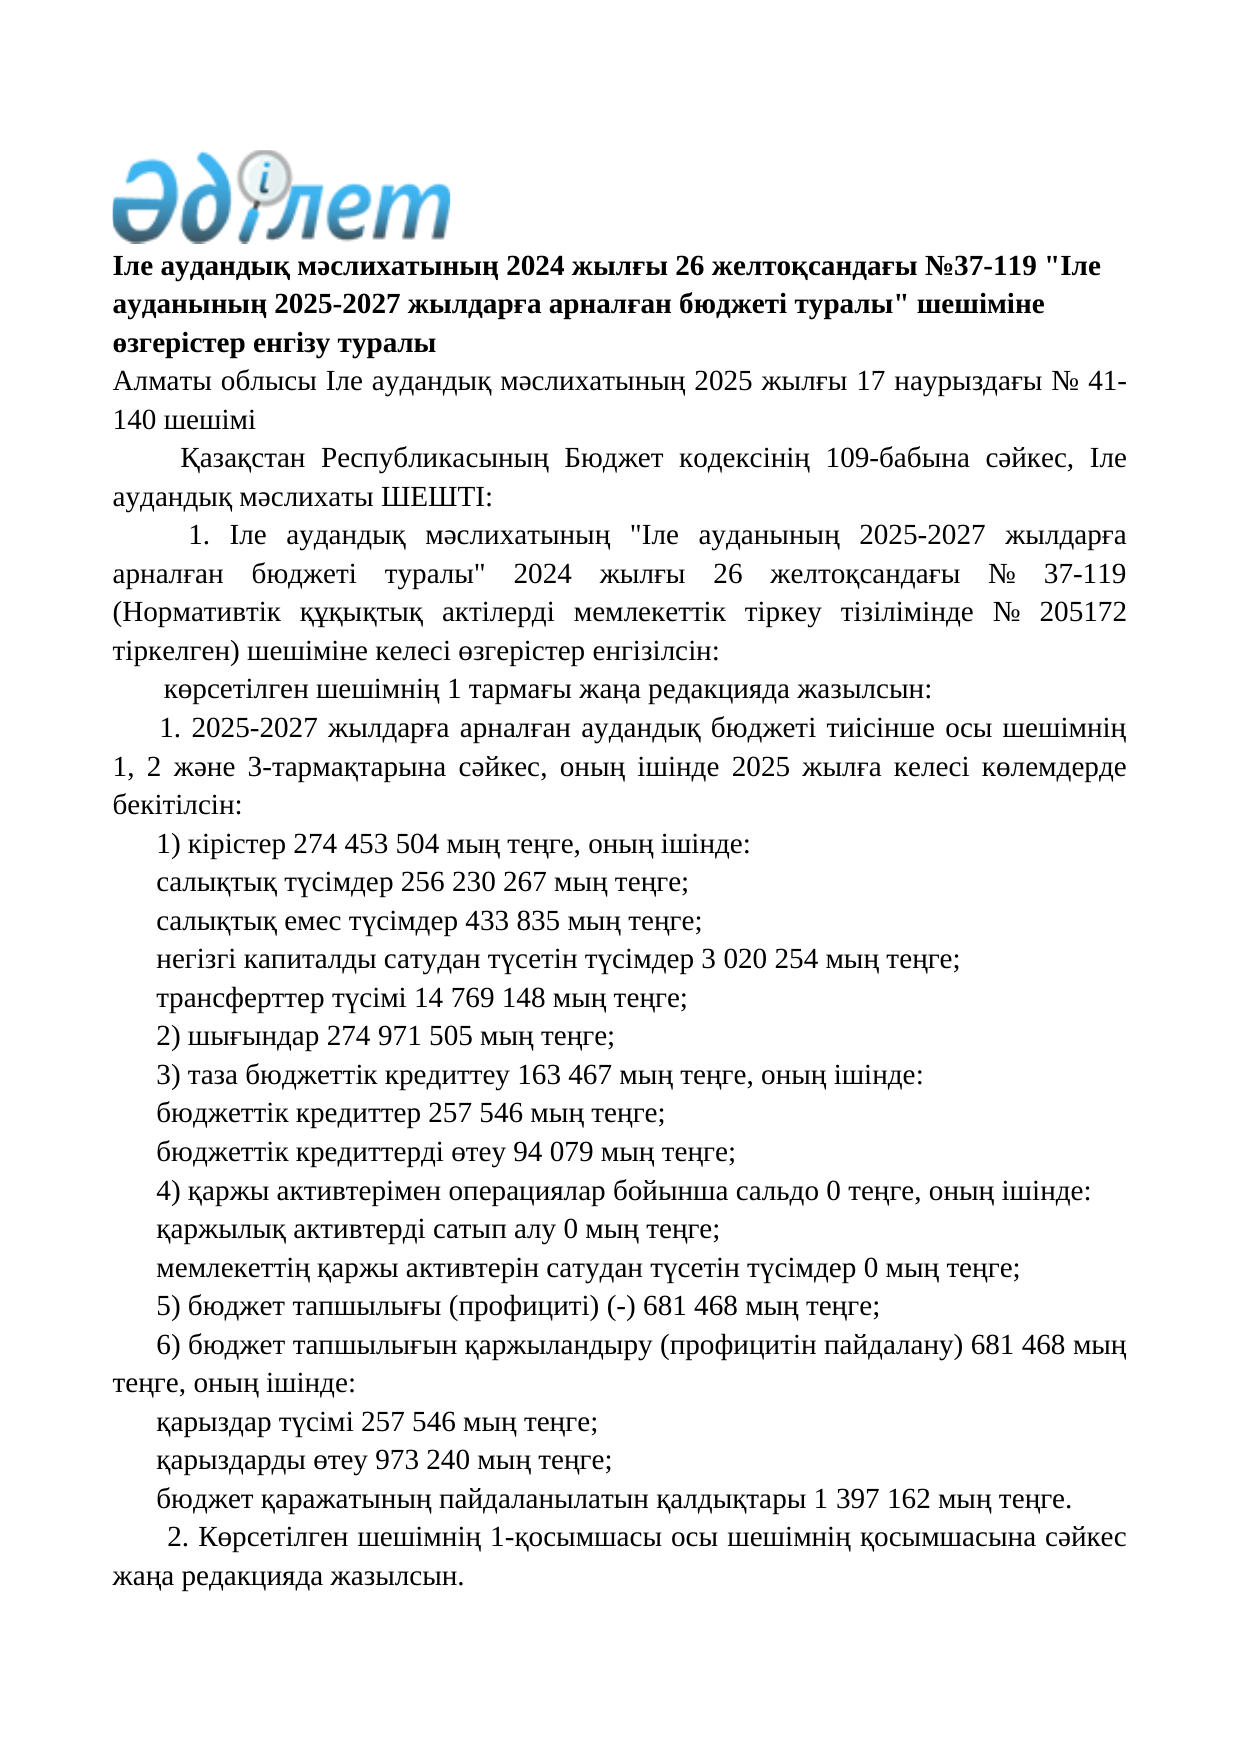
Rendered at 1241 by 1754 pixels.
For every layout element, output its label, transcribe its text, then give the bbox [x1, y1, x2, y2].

text қарыздарды өтеу 973 240 мың теңге; [112, 1442, 1128, 1476]
picture [112, 150, 451, 244]
text бюджет қаражатының пайдаланылатын қалдықтары 1 397 162 мың теңге. [112, 1481, 1128, 1514]
text салықтық түсiмдер 256 230 267 мың теңге; [112, 864, 1128, 898]
text 4) қаржы активтерiмен операциялар бойынша сальдо 0 теңге, оның ішінде: [112, 1173, 1128, 1206]
text мемлекеттің қаржы активтерін сатудан түсетін түсімдер 0 мың теңге; [112, 1250, 1128, 1283]
text 1) кiрiстер 274 453 504 мың теңге, оның iшiнде: [112, 826, 1128, 859]
text 2) шығындар 274 971 505 мың теңге; [112, 1018, 1128, 1052]
text 3) таза бюджеттiк кредиттеу 163 467 мың теңге, оның ішінде: [112, 1057, 1128, 1091]
text Алматы облысы Іле аудандық мәслихатының 2025 жылғы 17 наурыздағы № 41-140 шешімі [112, 363, 1128, 435]
text 5) бюджет тапшылығы (профициті) (-) 681 468 мың теңге; [112, 1288, 1128, 1322]
text бюджеттік кредиттер 257 546 мың теңге; [112, 1096, 1128, 1129]
text негiзгi капиталды сатудан түсетiн түсiмдер 3 020 254 мың теңге; [112, 941, 1128, 975]
text салықтық емес түсiмдер 433 835 мың теңге; [112, 903, 1128, 936]
text трансферттер түсiмі 14 769 148 мың теңге; [112, 980, 1128, 1013]
text көрсетілген шешімнің 1 тармағы жаңа редакцияда жазылсын: [112, 672, 1128, 705]
text Қазақстан Республикасының Бюджет кодексiнің 109-бабына сәйкес, Іле аудандық мәслихаты ШЕШТІ: [112, 440, 1128, 512]
text 1. Іле аудандық мәслихатының "Іле ауданының 2025-2027 жылдарға арналған бюджеті туралы" 2024 жылғы 26 желтоқсандағы № 37-119 (Нормативтік құқықтық актілерді мемлекеттік тіркеу тізілімінде № 205172 тіркелген) шешіміне келесі өзгерістер енгізілсін: [112, 517, 1128, 667]
text Іле аудандық мәслихатының 2024 жылғы 26 желтоқсандағы №37-119 "Іле ауданының 2025-2027 жылдарға арналған бюджеті туралы" шешіміне өзгерістер енгізу туралы [112, 248, 1128, 358]
text қаржылық активтерді сатып алу 0 мың теңге; [112, 1211, 1128, 1245]
text 1. 2025-2027 жылдарға арналған аудандық бюджеті тиісінше осы шешімнің 1, 2 және 3-тармақтарына сәйкес, оның ішінде 2025 жылға келесі көлемдерде бекітілсін: [112, 710, 1128, 821]
text 2. Көрсетілген шешімнің 1-қосымшасы осы шешімнің қосымшасына сәйкес жаңа редакцияда жазылсын. [112, 1519, 1128, 1592]
text 6) бюджет тапшылығын қаржыландыру (профицитiн пайдалану) 681 468 мың теңге, оның ішінде: [112, 1327, 1128, 1399]
text бюджеттік кредиттерді өтеу 94 079 мың теңге; [112, 1134, 1128, 1168]
text қарыздар түсімі 257 546 мың теңге; [112, 1404, 1128, 1437]
